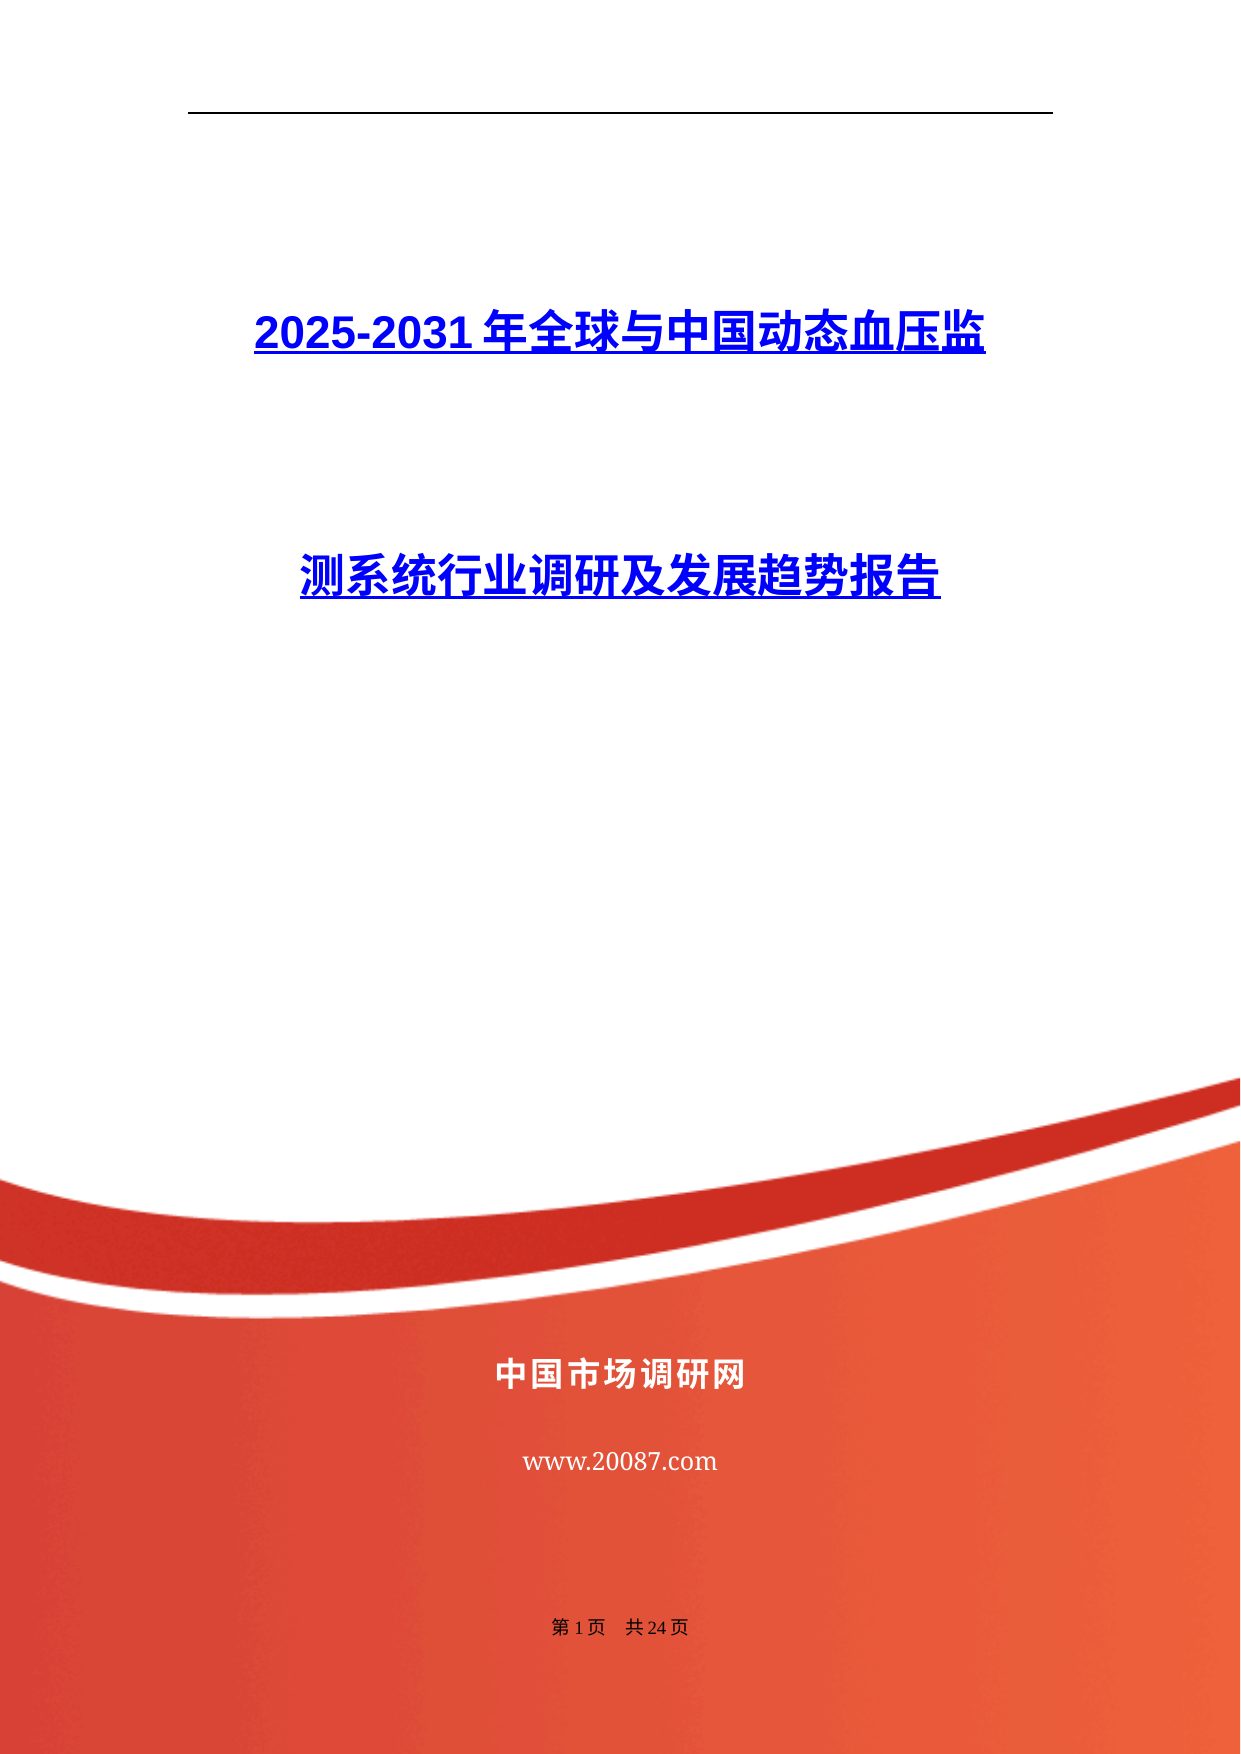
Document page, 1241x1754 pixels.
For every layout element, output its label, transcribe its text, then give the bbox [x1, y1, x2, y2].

picture [0, 1006, 1241, 1754]
table_header 2025-2031年全球与中国动态血压监测系统行业调研及发展趋势报告 [188, 207, 1053, 773]
text www.20087.com [187, 1428, 1053, 1493]
subtitle 中国市场调研网 [187, 1339, 1053, 1404]
